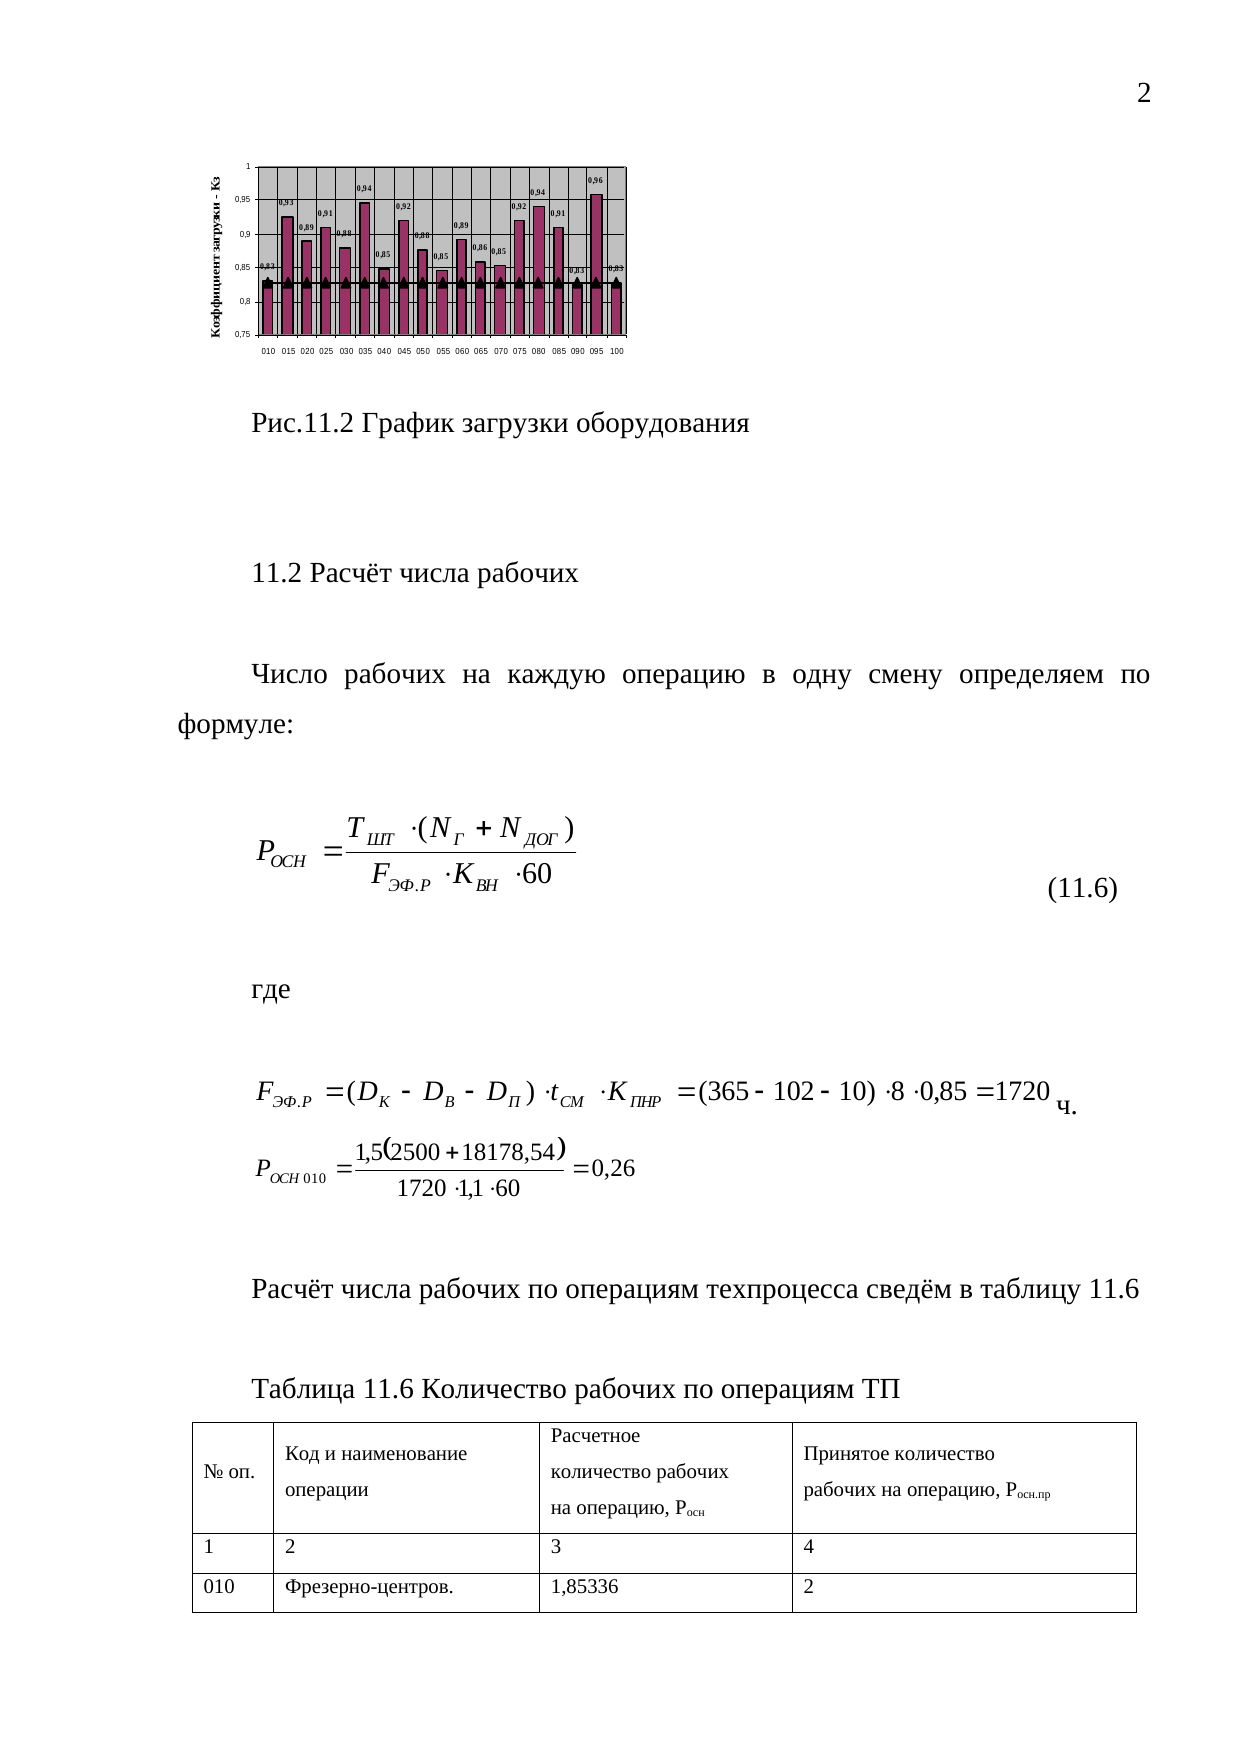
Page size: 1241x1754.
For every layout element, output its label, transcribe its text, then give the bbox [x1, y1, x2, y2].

table_cell 2 [793, 1574, 1136, 1612]
text где [177, 971, 1152, 1005]
text Таблица 11.6 Количество рабочих по операциям ТП [177, 1371, 1152, 1405]
table_header Код и наименование операции [274, 1423, 539, 1533]
table_cell 4 [793, 1534, 1136, 1572]
text Расчёт числа рабочих по операциям техпроцесса сведём в таблицу 11.6 [177, 1271, 1152, 1304]
table_cell 2 [274, 1534, 539, 1572]
text 11.2 Расчёт числа рабочих [177, 556, 1152, 589]
text Рис.11.2 График загрузки оборудования [177, 405, 1152, 438]
text ч. [177, 1072, 1152, 1120]
table_cell 010 [193, 1574, 273, 1612]
table_header Принятое количество рабочих на операцию, Росн.пр [793, 1423, 1136, 1533]
table_header Расчетное количество рабочих на операцию, Росн [540, 1423, 792, 1533]
table_cell 1,85336 [540, 1574, 792, 1612]
table_cell 1 [193, 1534, 273, 1572]
table_cell 3 [540, 1534, 792, 1572]
table_header № оп. [193, 1423, 273, 1533]
text (11.6) [177, 807, 1152, 904]
text Число рабочих на каждую операцию в одну смену определяем по формуле: [177, 656, 1152, 740]
table_cell Фрезерно-центров. [274, 1574, 539, 1612]
